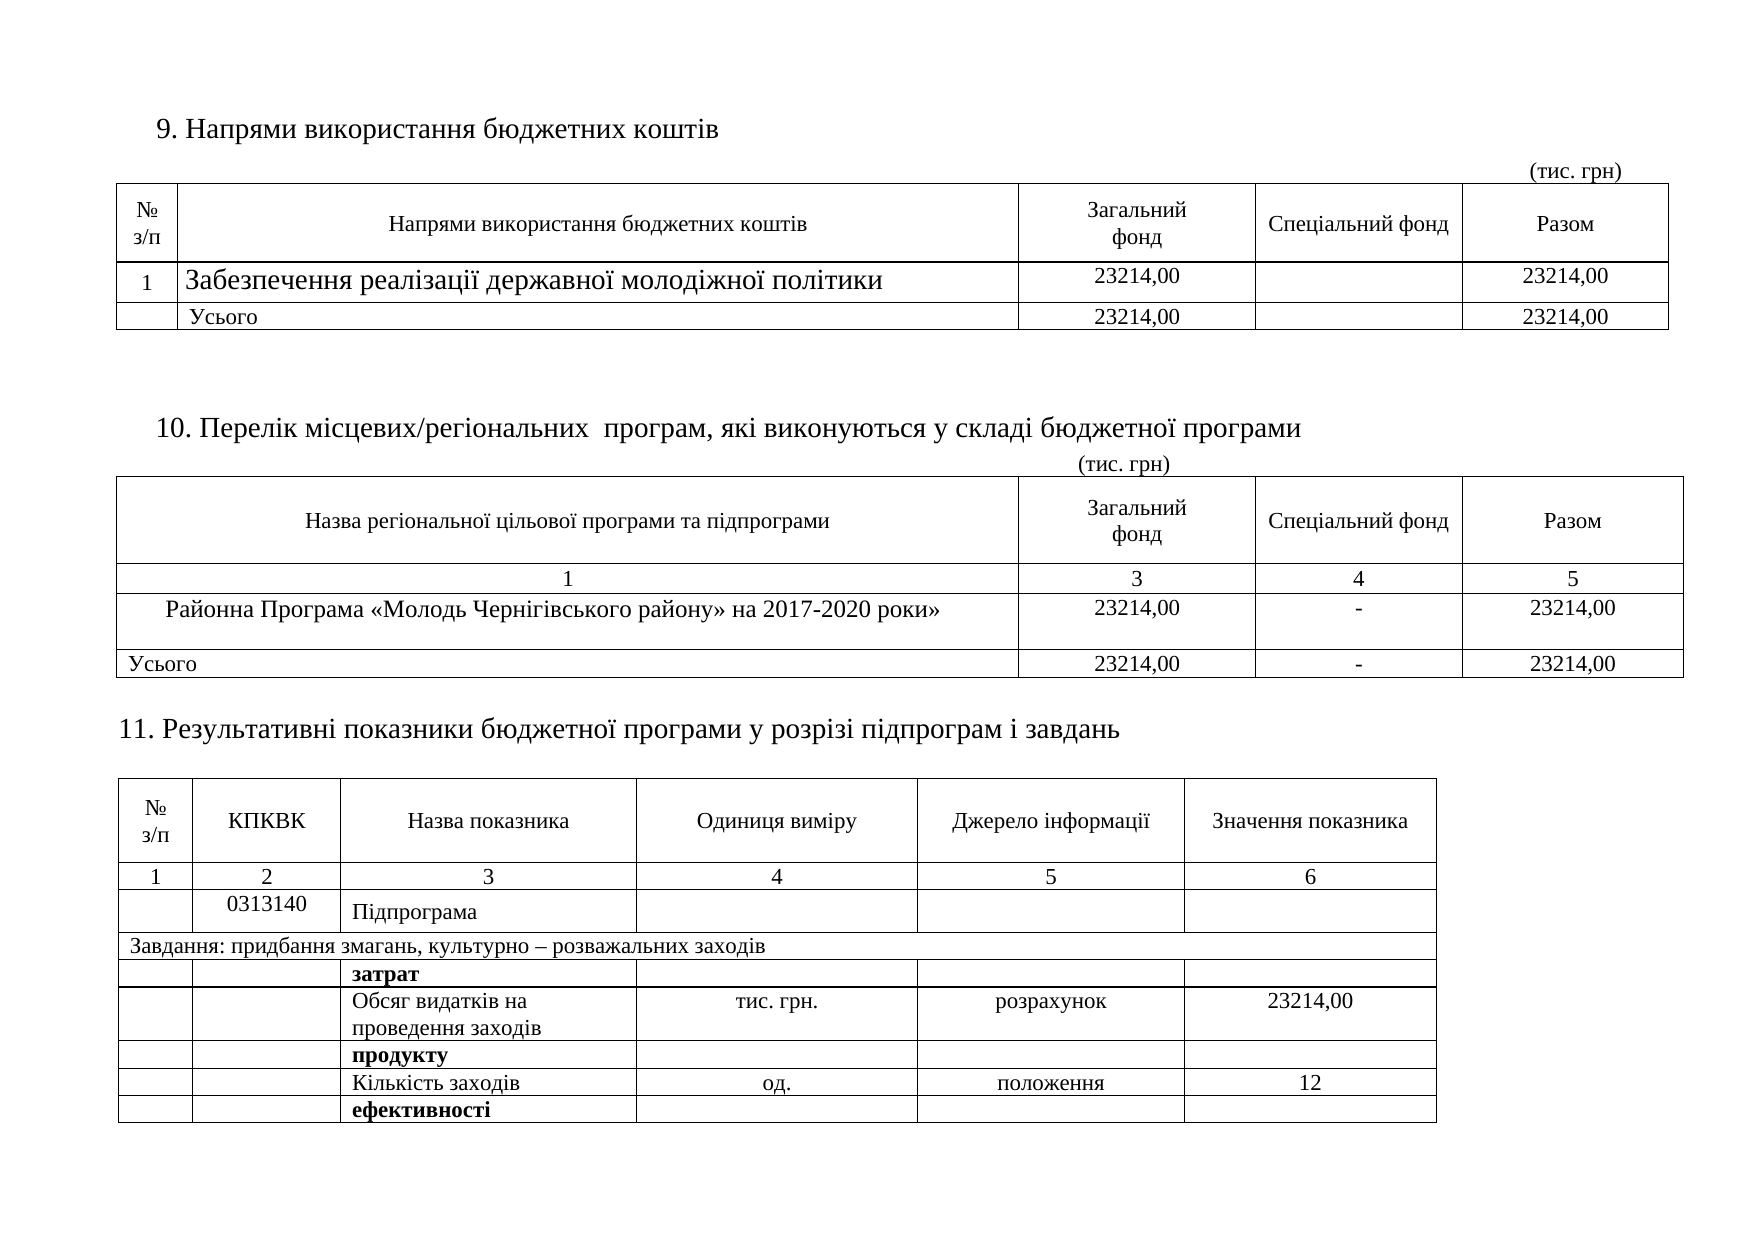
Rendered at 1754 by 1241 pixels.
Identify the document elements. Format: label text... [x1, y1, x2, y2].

table_cell продукту [341, 1041, 636, 1067]
table_cell Завдання: придбання змагань, культурно – розважальних заходів [119, 933, 1436, 959]
table_cell [918, 1096, 1184, 1122]
table_cell 23214,00 [1019, 650, 1255, 677]
table_cell [119, 988, 192, 1040]
table_cell 23214,00 [1019, 303, 1255, 329]
table_cell [117, 303, 177, 329]
table_cell 23214,00 [1463, 263, 1668, 302]
table_cell положення [918, 1069, 1184, 1095]
table_cell [1185, 1096, 1436, 1122]
table_cell 12 [1185, 1069, 1436, 1095]
table_header Спеціальний фонд [1256, 184, 1462, 261]
table_cell ефективності [341, 1096, 636, 1122]
table_header Загальний фонд [1019, 184, 1255, 261]
table_header Загальний фонд [1019, 477, 1255, 563]
table_header № з/п [117, 184, 177, 261]
table_header Джерело інформації [918, 779, 1184, 862]
table_cell 23214,00 [1463, 650, 1683, 677]
table_cell 1 [117, 263, 177, 302]
table_cell 3 [341, 863, 636, 889]
table_cell 5 [1463, 564, 1683, 593]
table_header КПКВК [193, 779, 340, 862]
table_cell 5 [918, 863, 1184, 889]
text 10. Перелік місцевих/регіональних програм, які виконуються у складі бюджетної програми [118, 410, 1668, 443]
table_cell 4 [1256, 564, 1462, 593]
table_cell 23214,00 [1185, 988, 1436, 1040]
table_cell [119, 1096, 192, 1122]
table_cell Кількість заходів [341, 1069, 636, 1095]
table_cell [918, 960, 1184, 986]
table_cell [193, 1096, 340, 1122]
table_cell [918, 1041, 1184, 1067]
table_cell затрат [341, 960, 636, 986]
table_header № з/п [119, 779, 192, 862]
table_cell 23214,00 [1019, 594, 1255, 649]
table_cell тис. грн. [637, 988, 917, 1040]
table_cell [1256, 303, 1462, 329]
table_header Значення показника [1185, 779, 1436, 862]
table_cell [637, 1096, 917, 1122]
table_cell Усього [178, 303, 1018, 329]
table_cell [1185, 960, 1436, 986]
table_cell 1 [117, 564, 1018, 593]
table_cell - [1256, 650, 1462, 677]
table_cell Підпрограма [341, 890, 636, 932]
text (тис. грн) [118, 157, 1668, 183]
table_cell 2 [193, 863, 340, 889]
table_cell 3 [1019, 564, 1255, 593]
table_cell [637, 1041, 917, 1067]
table_cell 4 [637, 863, 917, 889]
table_cell [193, 1041, 340, 1067]
table_header Назва показника [341, 779, 636, 862]
table_cell - [1256, 594, 1462, 649]
table_cell Забезпечення реалізації державної молодіжної політики [178, 263, 1018, 302]
table_header Разом [1463, 477, 1683, 563]
table_header Одиниця виміру [637, 779, 917, 862]
table_cell [637, 890, 917, 932]
text 11. Результативні показники бюджетної програми у розрізі підпрограм і завдань [118, 711, 1668, 745]
table_cell Усього [117, 650, 1018, 677]
table_cell [918, 890, 1184, 932]
table_cell 6 [1185, 863, 1436, 889]
table_cell розрахунок [918, 988, 1184, 1040]
table_header Разом [1463, 184, 1668, 261]
table_cell [119, 1069, 192, 1095]
table_cell 23214,00 [1463, 594, 1683, 649]
table_cell [119, 960, 192, 986]
text (тис. грн) [118, 450, 1668, 476]
table_cell 1 [119, 863, 192, 889]
table_header Спеціальний фонд [1256, 477, 1462, 563]
table_cell Районна Програма «Молодь Чернігівського району» на 2017-2020 роки» [117, 594, 1018, 649]
table_cell [119, 890, 192, 932]
table_header Напрями використання бюджетних коштів [178, 184, 1018, 261]
table_cell [1256, 263, 1462, 302]
table_header Назва регіональної цільової програми та підпрограми [117, 477, 1018, 563]
table_cell Обсяг видатків на проведення заходів [341, 988, 636, 1040]
table_cell од. [637, 1069, 917, 1095]
table_cell 23214,00 [1019, 263, 1255, 302]
table_cell [1185, 890, 1436, 932]
table_cell [193, 1069, 340, 1095]
table_cell 0313140 [193, 890, 340, 932]
table_cell [193, 988, 340, 1040]
table_cell [119, 1041, 192, 1067]
table_cell 23214,00 [1463, 303, 1668, 329]
table_cell [193, 960, 340, 986]
text 9. Напрями використання бюджетних коштів [118, 111, 1668, 144]
table_cell [637, 960, 917, 986]
table_cell [1185, 1041, 1436, 1067]
